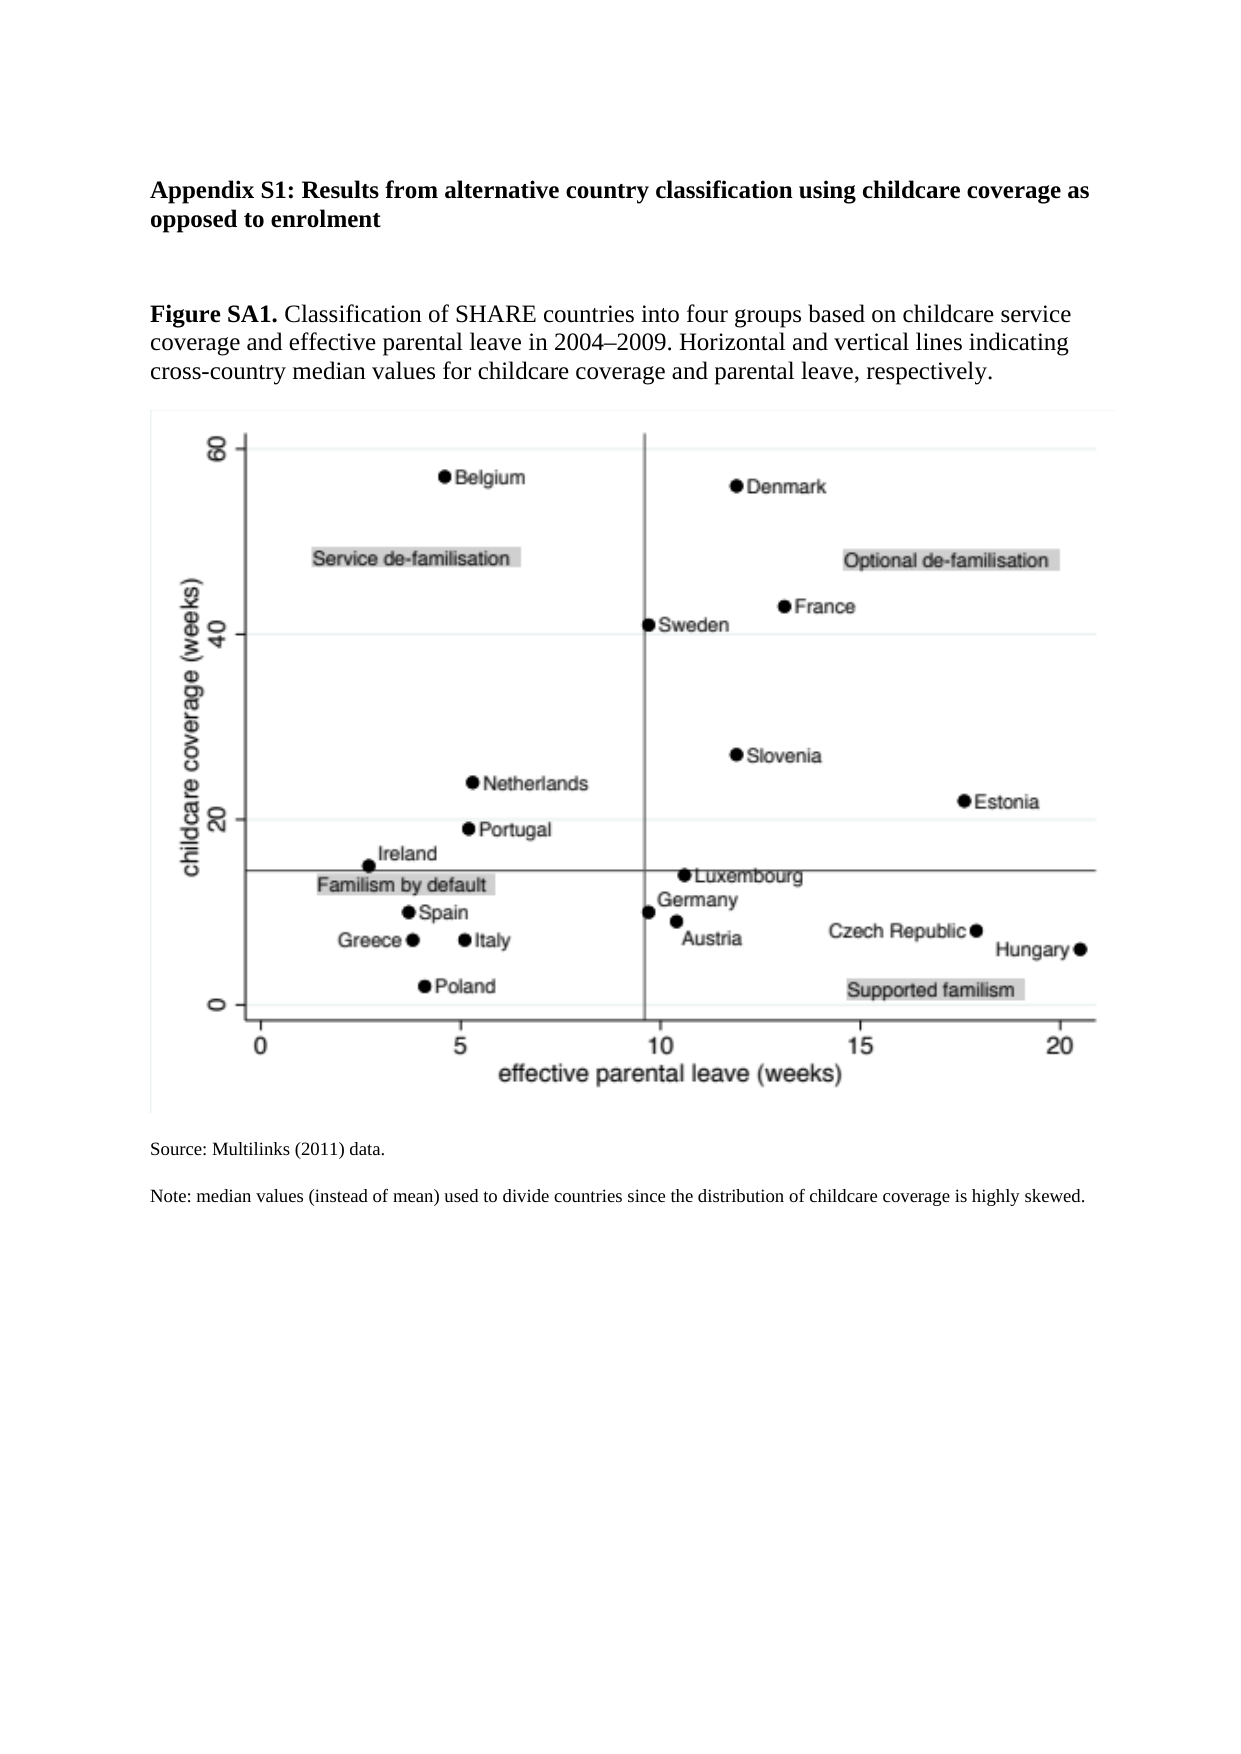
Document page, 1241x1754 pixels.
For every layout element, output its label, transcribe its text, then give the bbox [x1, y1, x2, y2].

text Figure SA1. Classification of SHARE countries into four groups based on childcare service coverage and effective parental leave in 2004–2009. Horizontal and vertical lines indicating cross-country median values for childcare coverage and parental leave, respectively. [150, 299, 1090, 385]
text Appendix S1: Results from alternative country classification using childcare coverage as opposed to enrolment [150, 175, 1090, 232]
text Note: median values (instead of mean) used to divide countries since the distribution of childcare coverage is highly skewed. [150, 1184, 1090, 1206]
text Source: Multilinks (2011) data. [150, 1138, 1090, 1159]
